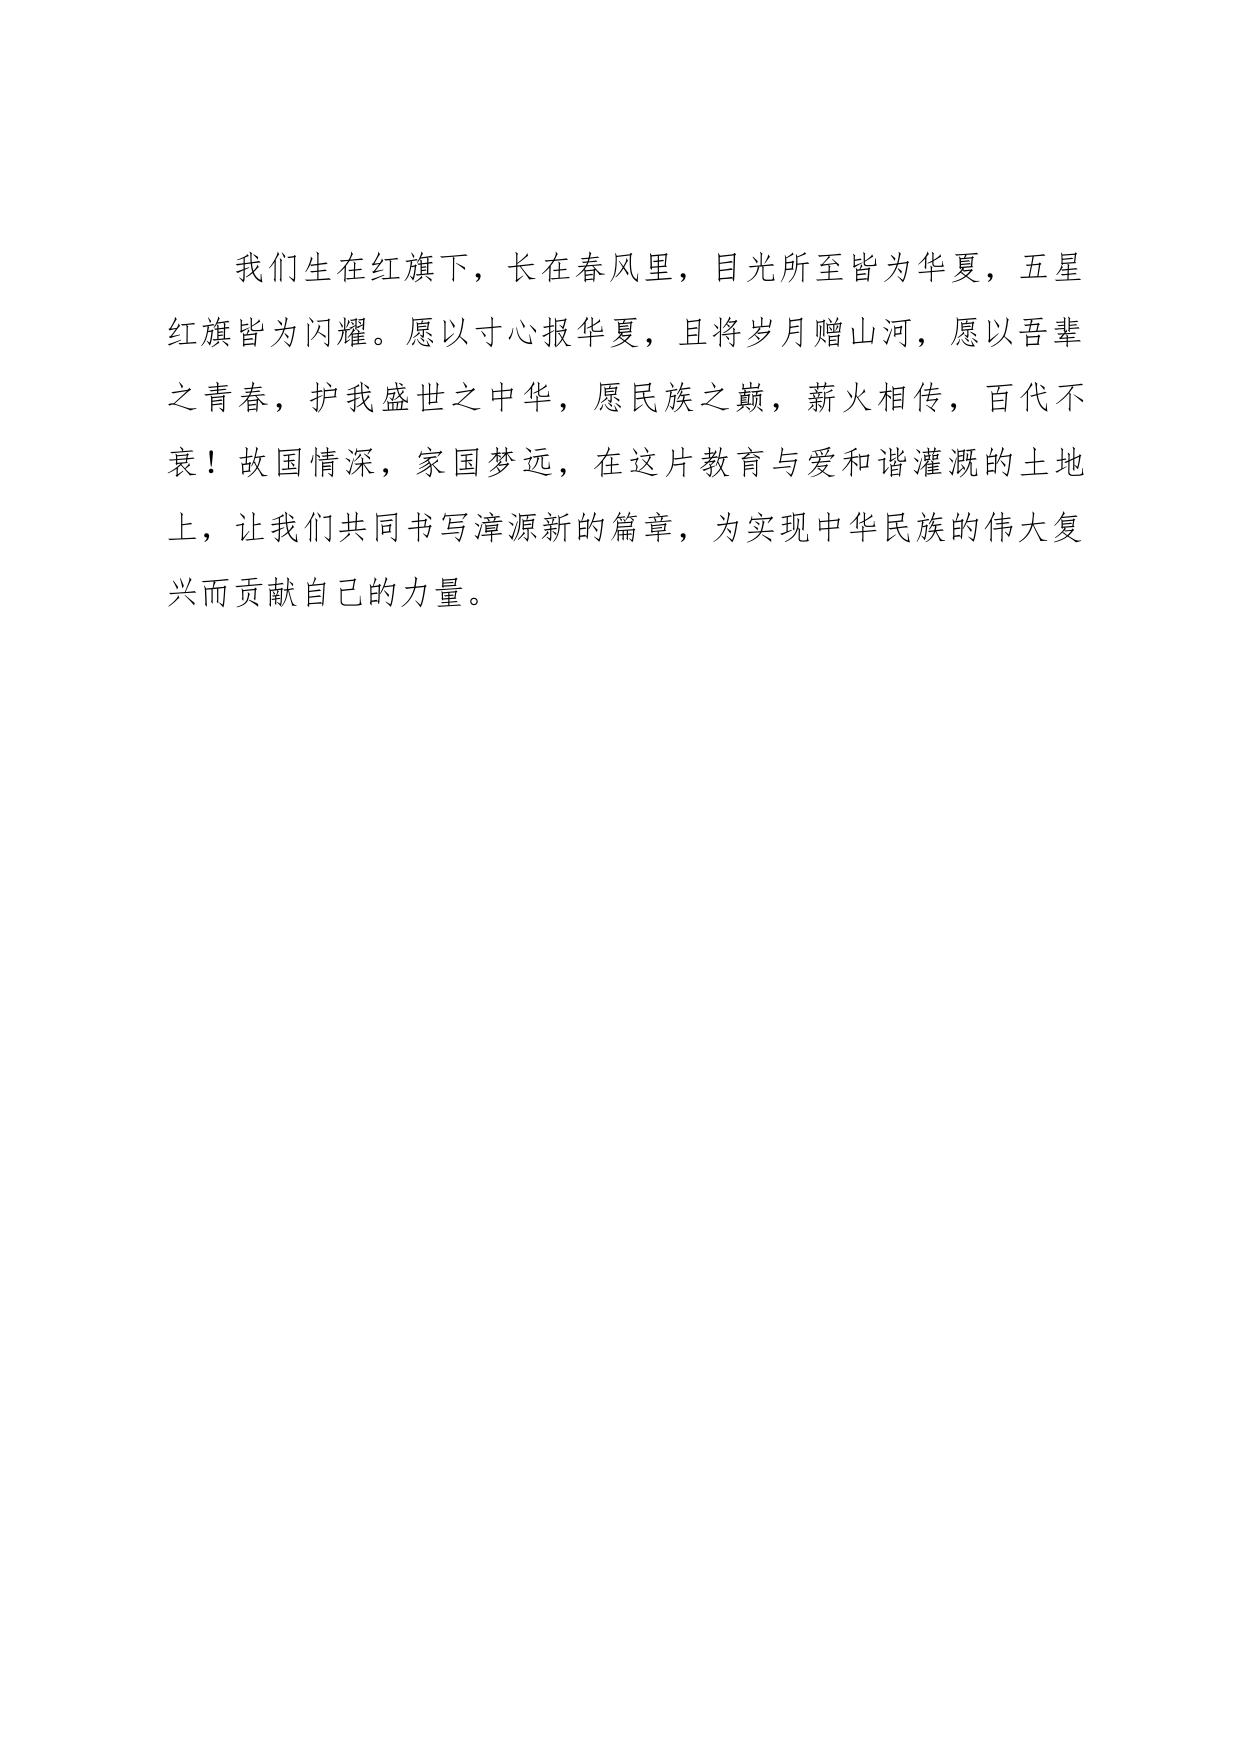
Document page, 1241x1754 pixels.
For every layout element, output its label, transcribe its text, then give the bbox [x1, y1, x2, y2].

text 我们生在红旗下，长在春风里，目光所至皆为华夏，五星红旗皆为闪耀。愿以寸心报华夏，且将岁月赠山河，愿以吾辈之青春，护我盛世之中华，愿民族之巅，薪火相传，百代不衰！故国情深，家国梦远，在这片教育与爱和谐灌溉的土地上，让我们共同书写漳源新的篇章，为实现中华民族的伟大复兴而贡献自己的力量。 [165, 233, 1087, 623]
